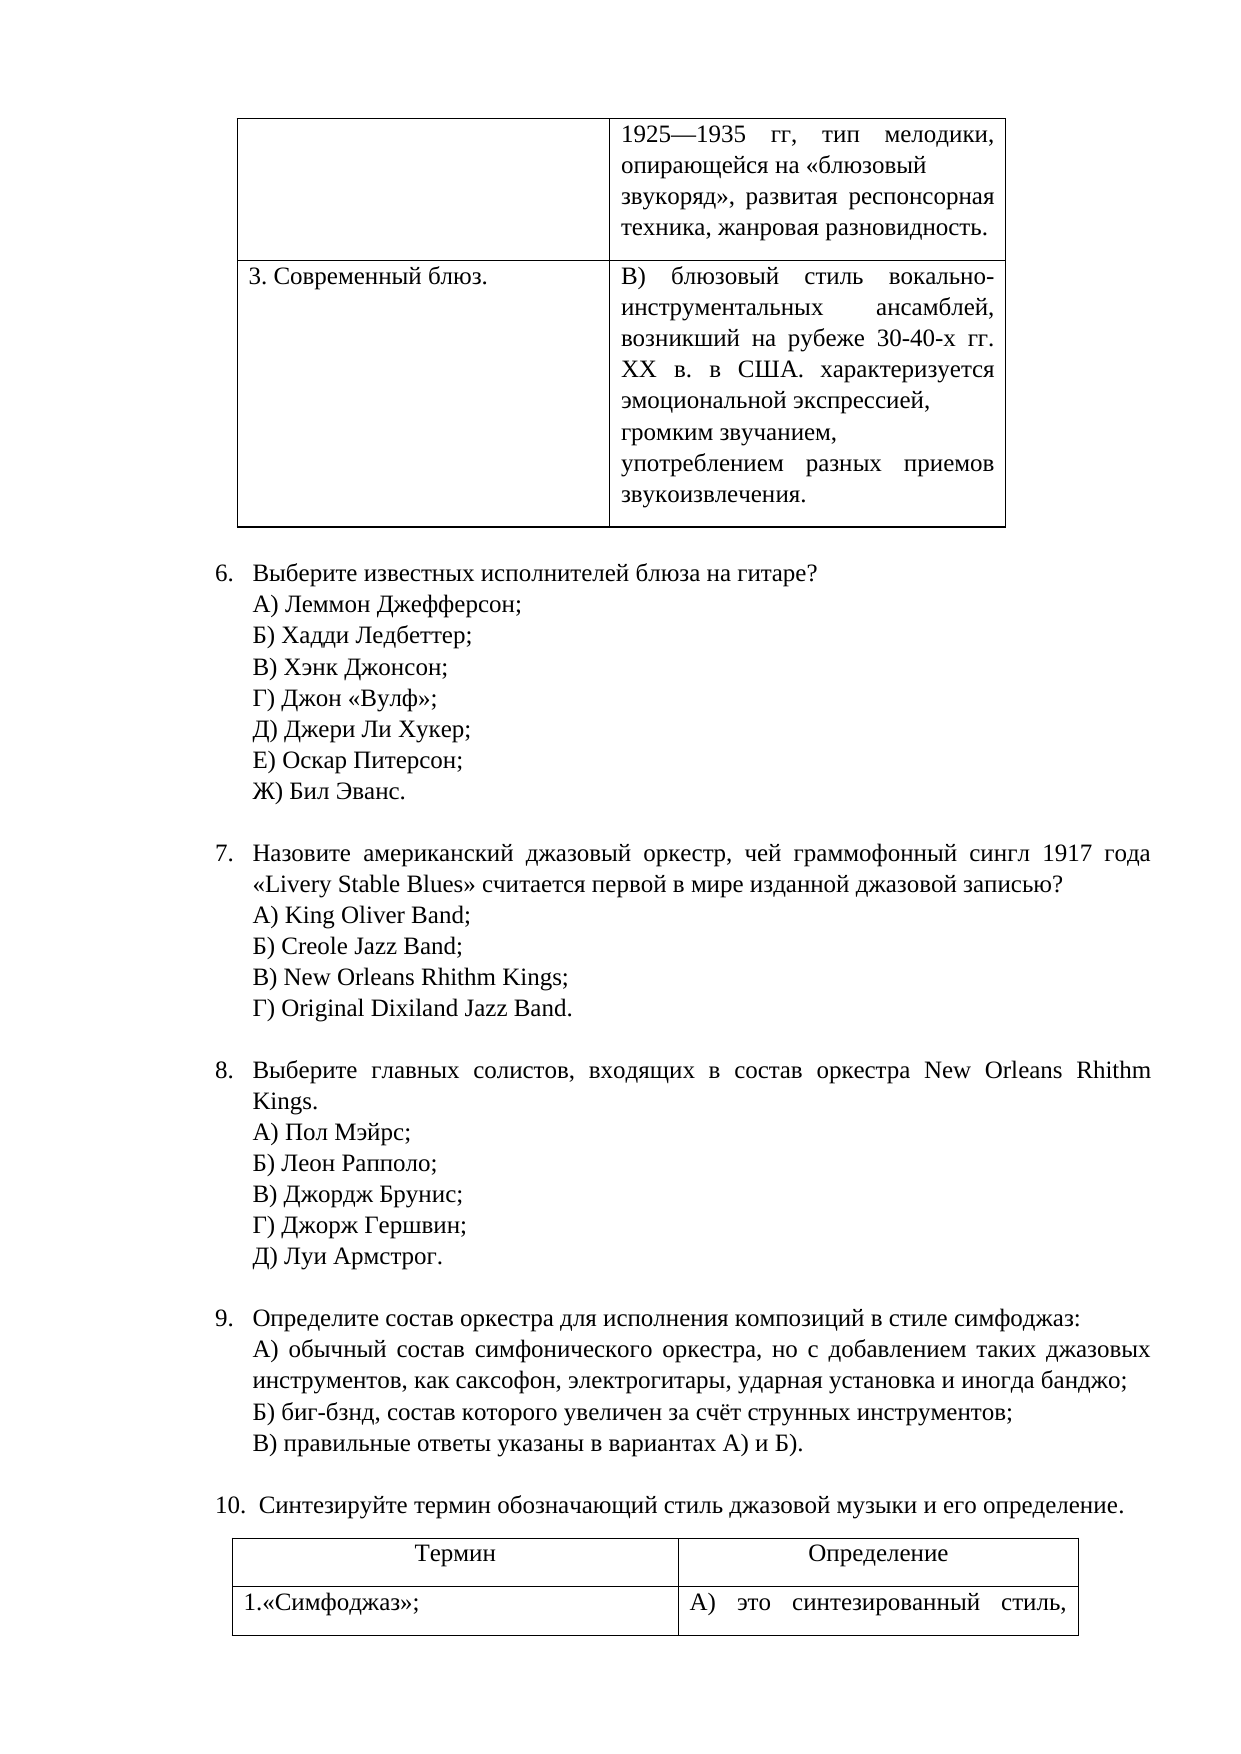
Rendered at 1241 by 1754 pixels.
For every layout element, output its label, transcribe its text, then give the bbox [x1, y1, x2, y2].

table_header Определение [679, 1539, 1078, 1586]
text Б) биг-бзнд, состав которого увеличен за счёт струнных инструментов; [252, 1397, 1152, 1425]
table_cell В) блюзовый стиль вокально-инструментальных ансамблей, возникший на рубеже 30-40-х гг. ХХ в. в США. характеризуется эмоциональной экспрессией, громким звучанием, употреблением разных приемов звукоизвлечения. [610, 261, 1005, 526]
text Д) Джери Ли Хукер; [252, 714, 1152, 742]
list Определите состав оркестра для исполнения композиций в стиле симфоджаз: [215, 1303, 1152, 1332]
text В) Хэнк Джонсон; [252, 652, 1152, 680]
text Ж) Бил Эванс. [252, 776, 1152, 804]
text В) Джордж Брунис; [252, 1179, 1152, 1208]
text Г) Джорж Гершвин; [252, 1210, 1152, 1239]
text Г) Джон «Вулф»; [252, 683, 1152, 711]
text Е) Оскар Питерсон; [252, 745, 1152, 773]
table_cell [610, 119, 1005, 260]
text В) New Orleans Rhithm Kings; [252, 962, 1152, 991]
text Б) Леон Рапполо; [252, 1148, 1152, 1177]
table_cell 1.«Симфоджаз»; [233, 1587, 678, 1635]
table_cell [679, 1587, 1078, 1635]
text Г) Original Dixiland Jazz Band. [252, 993, 1152, 1022]
text Д) Луи Армстрог. [252, 1241, 1152, 1270]
table_cell 3. Современный блюз. [238, 261, 609, 526]
text А) Пол Мэйрс; [252, 1117, 1152, 1146]
text Б) Хадди Ледбеттер; [252, 621, 1152, 649]
text Б) Creole Jazz Band; [252, 931, 1152, 960]
table_header Термин [233, 1539, 678, 1586]
text А) King Oliver Band; [252, 900, 1152, 929]
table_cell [238, 119, 609, 260]
list Выберите известных исполнителей блюза на гитаре? [215, 558, 1152, 587]
list Синтезируйте термин обозначающий стиль джазовой музыки и его определение. [215, 1490, 1152, 1518]
text А) Леммон Джефферсон; [252, 589, 1152, 618]
list Выберите главных солистов, входящих в состав оркестра New Orleans Rhithm Kings. [215, 1055, 1152, 1115]
text А) обычный состав симфонического оркестра, но с добавлением таких джазовых инструментов, как саксофон, электрогитары, ударная установка и иногда банджо; [252, 1334, 1152, 1394]
list Назовите американский джазовый оркестр, чей граммофонный сингл 1917 года «Livery Stable Blues» считается первой в мире изданной джазовой записью? [215, 838, 1152, 898]
text В) правильные ответы указаны в вариантах А) и Б). [252, 1428, 1152, 1456]
